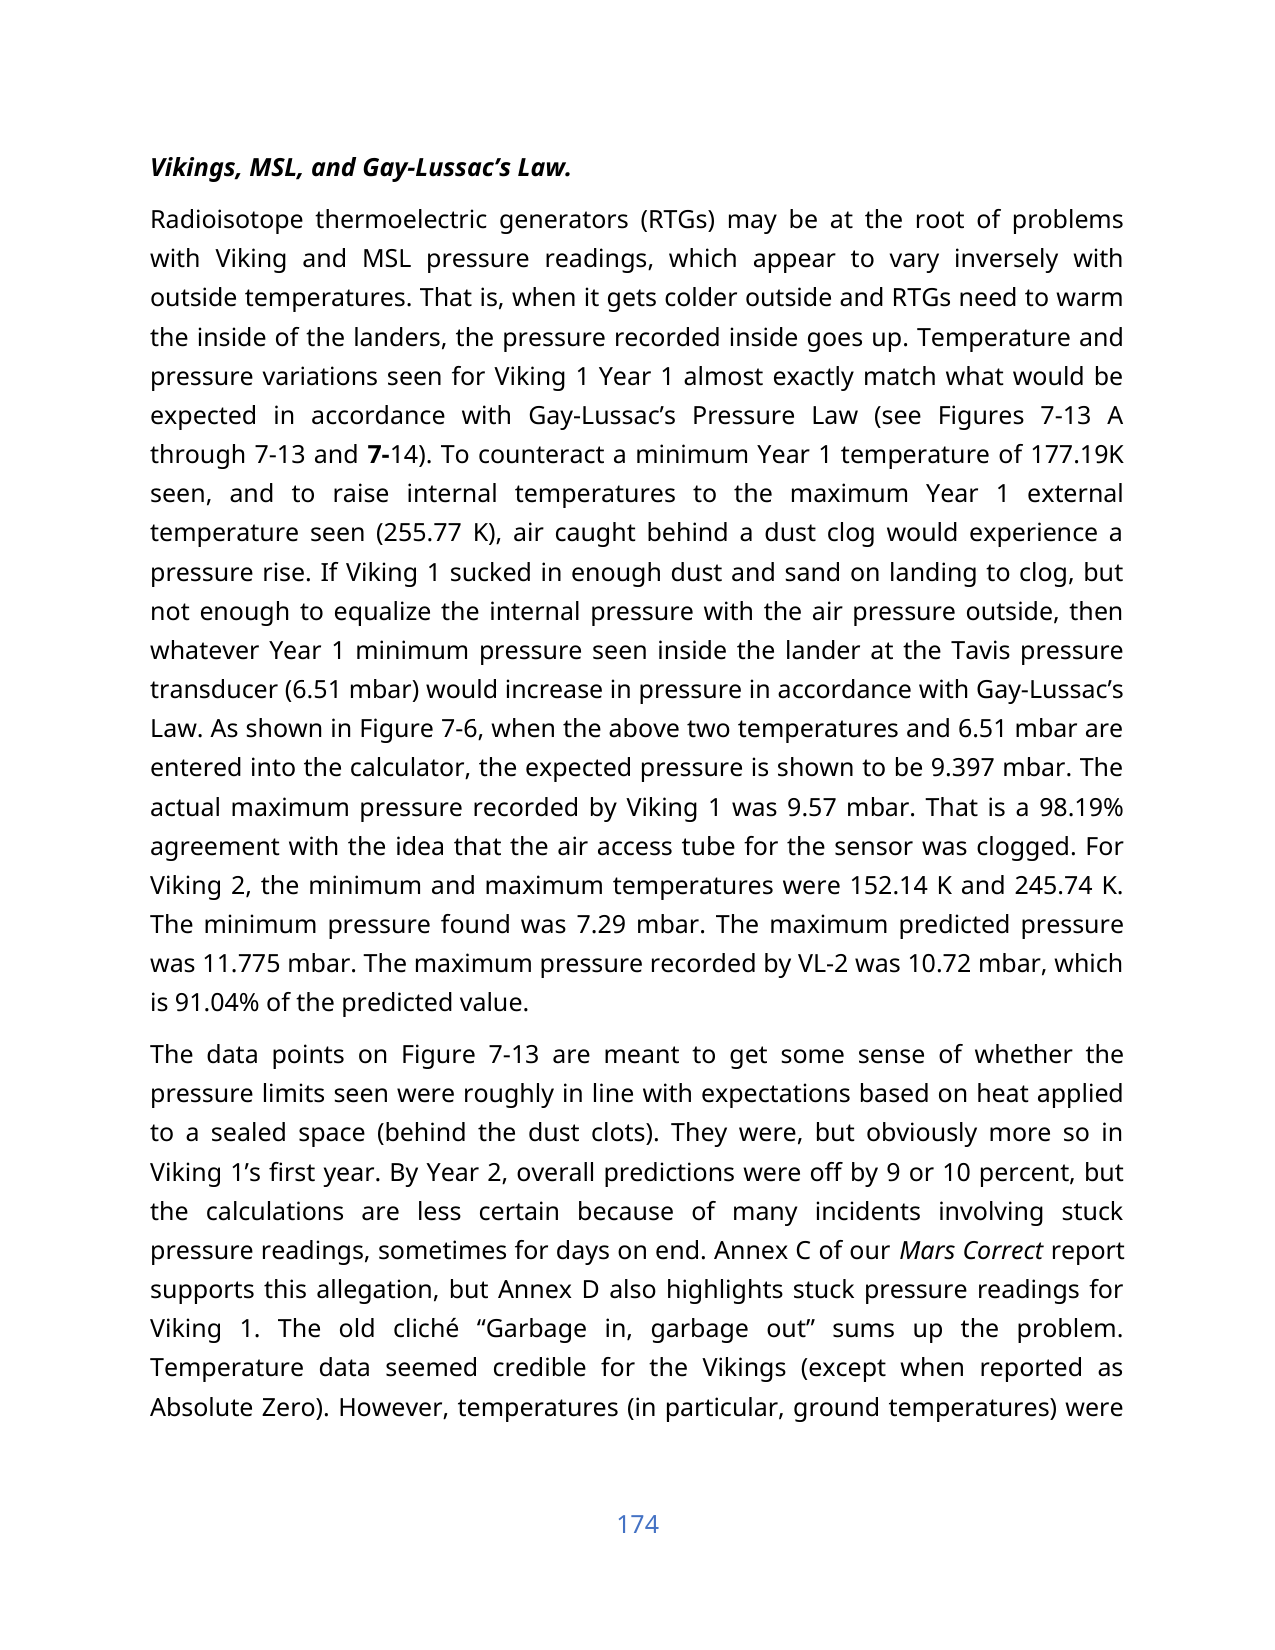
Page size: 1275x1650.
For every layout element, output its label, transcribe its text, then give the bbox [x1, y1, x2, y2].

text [150, 1037, 1125, 1423]
text Vikings, MSL, and Gay-Lussac’s Law. [150, 150, 1125, 184]
text Radioisotope thermoelectric generators (RTGs) may be at the root of problems with Viking and MSL pressure readings, which appear to vary inversely with outside temperatures. That is, when it gets colder outside and RTGs need to warm the inside of the landers, the pressure recorded inside goes up. Temperature and pressure variations seen for Viking 1 Year 1 almost exactly match what would be expected in accordance with Gay-Lussac’s Pressure Law (see Figures 7-13 A through 7-13 and 7-14). To counteract a minimum Year 1 temperature of 177.19K seen, and to raise internal temperatures to the maximum Year 1 external temperature seen (255.77 K), air caught behind a dust clog would experience a pressure rise. If Viking 1 sucked in enough dust and sand on landing to clog, but not enough to equalize the internal pressure with the air pressure outside, then whatever Year 1 minimum pressure seen inside the lander at the Tavis pressure transducer (6.51 mbar) would increase in pressure in accordance with Gay-Lussac’s Law. As shown in Figure 7-6, when the above two temperatures and 6.51 mbar are entered into the calculator, the expected pressure is shown to be 9.397 mbar. The actual maximum pressure recorded by Viking 1 was 9.57 mbar. That is a 98.19% agreement with the idea that the air access tube for the sensor was clogged. For Viking 2, the minimum and maximum temperatures were 152.14 K and 245.74 K. The minimum pressure found was 7.29 mbar. The maximum predicted pressure was 11.775 mbar. The maximum pressure recorded by VL-2 was 10.72 mbar, which is 91.04% of the predicted value. [150, 202, 1125, 1019]
